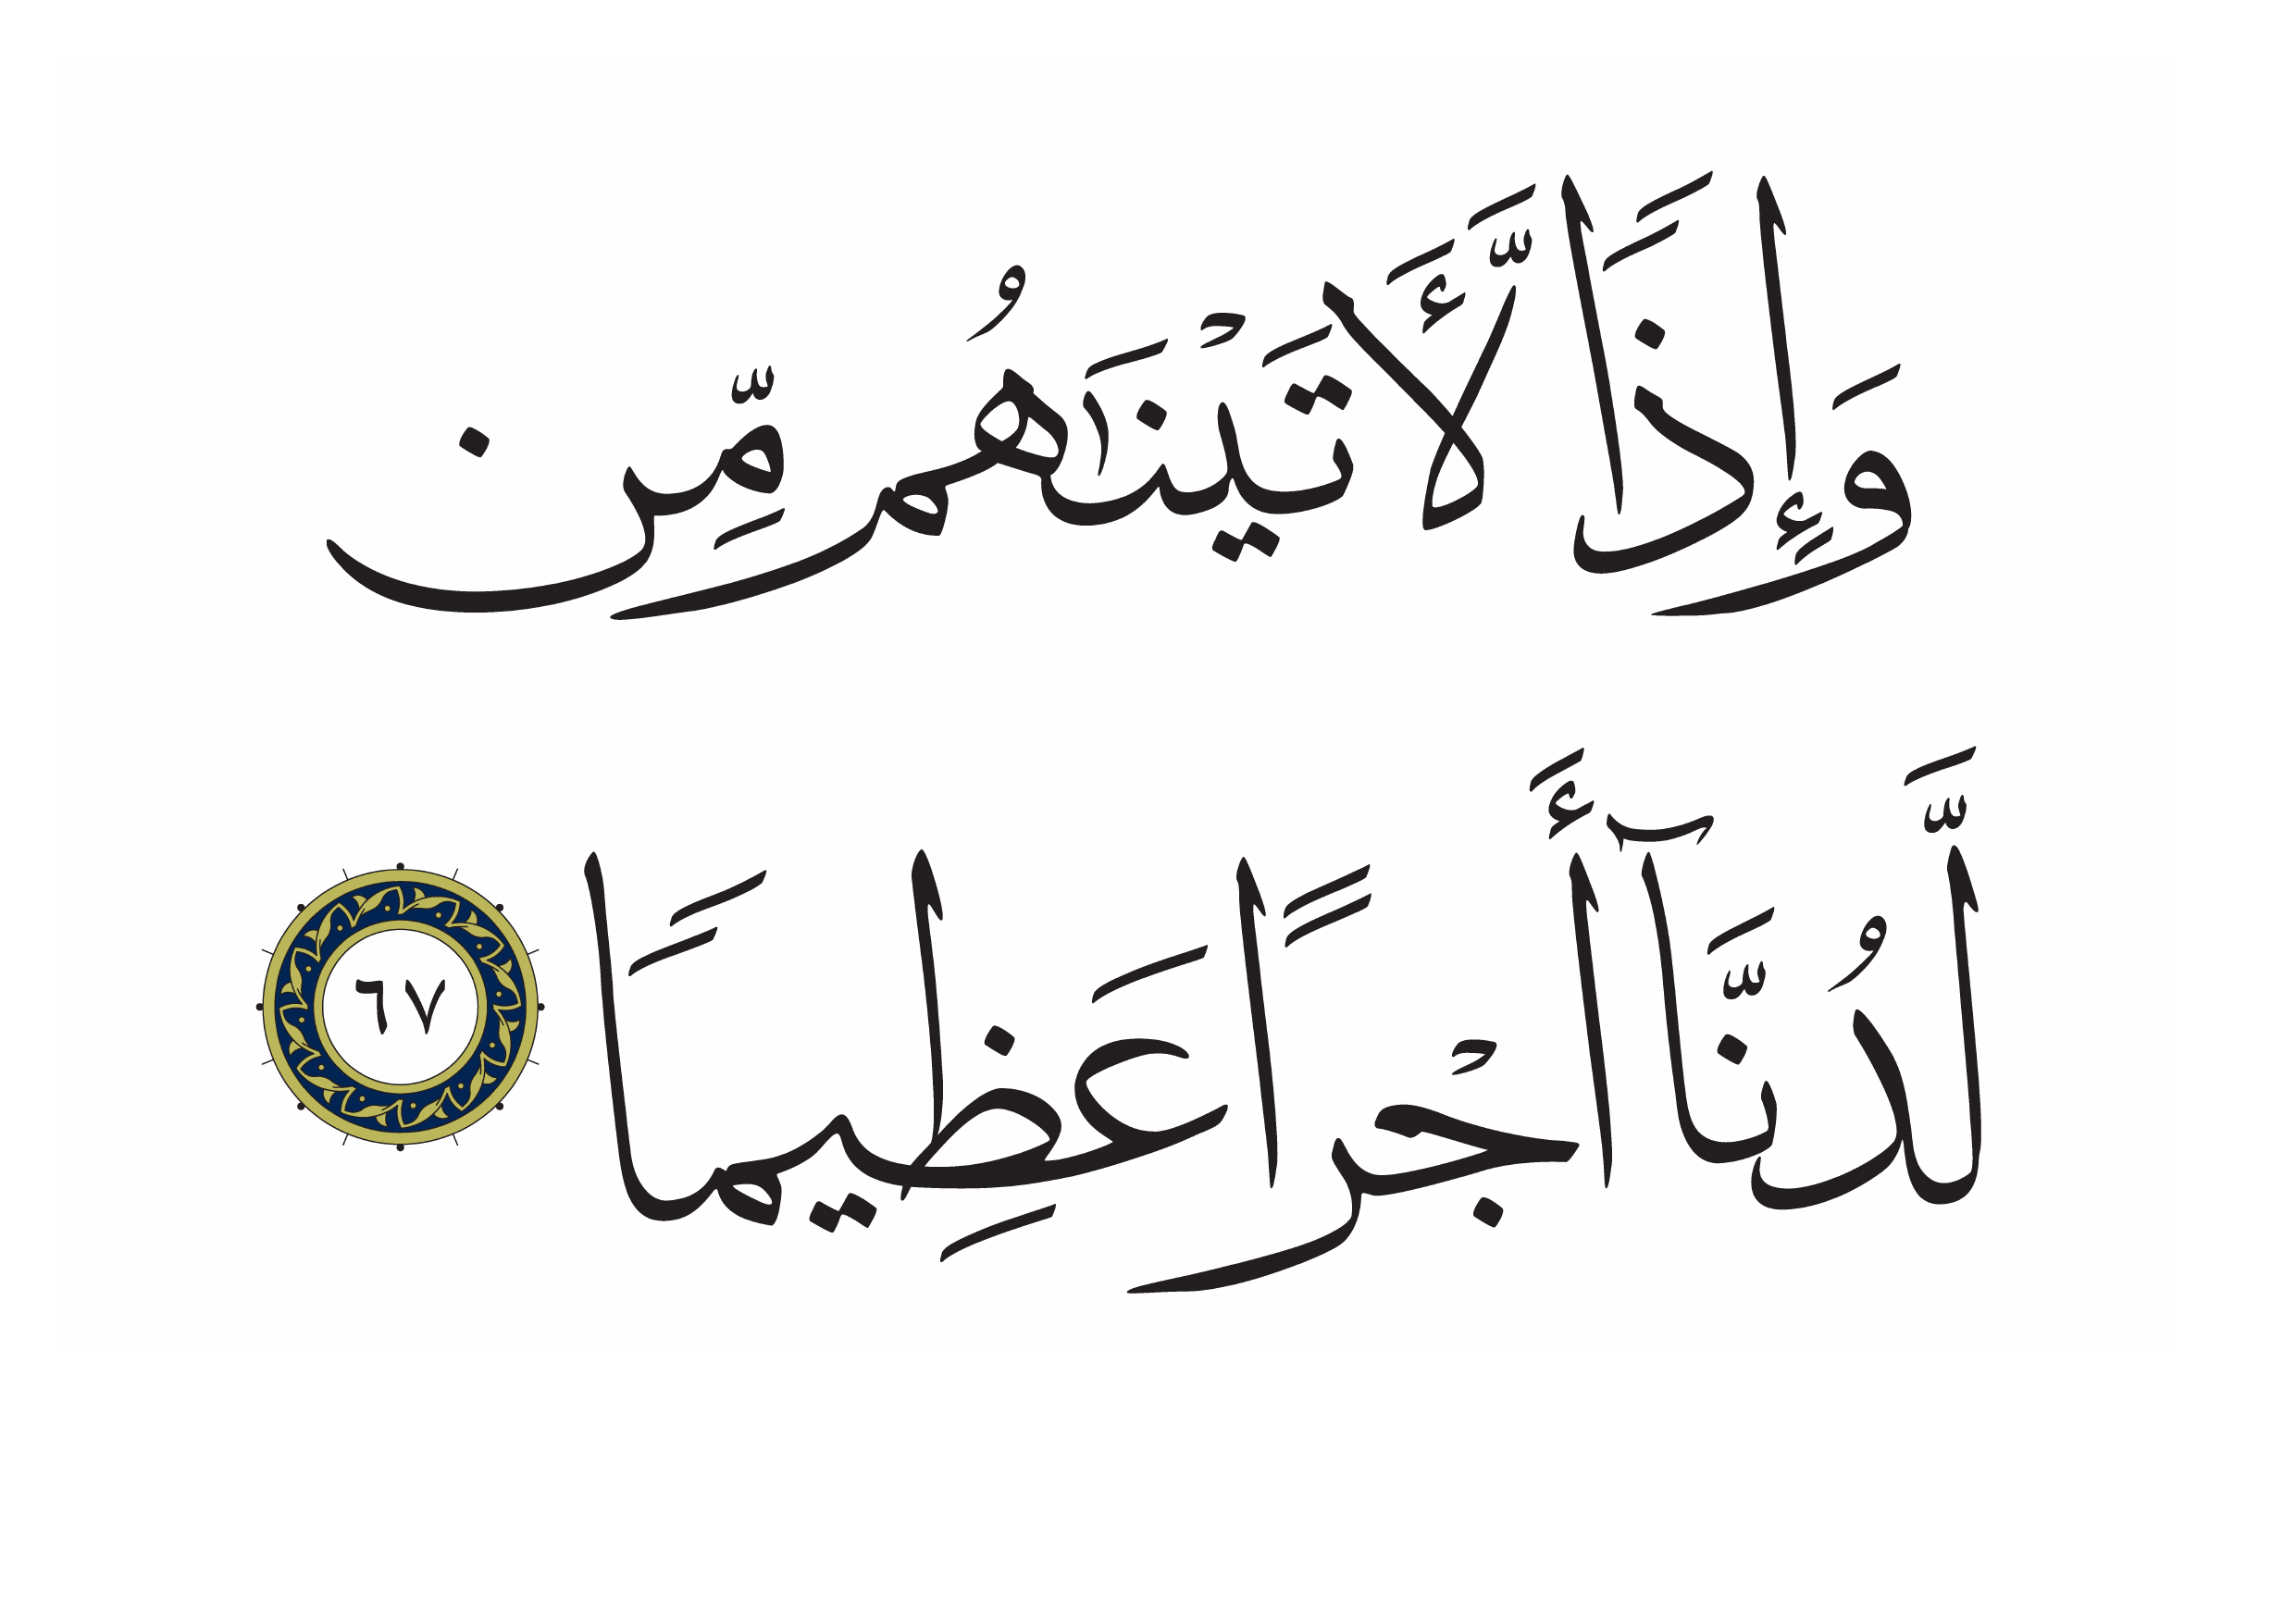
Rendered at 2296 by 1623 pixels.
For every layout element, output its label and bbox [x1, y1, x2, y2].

picture [57, 57, 2179, 1352]
